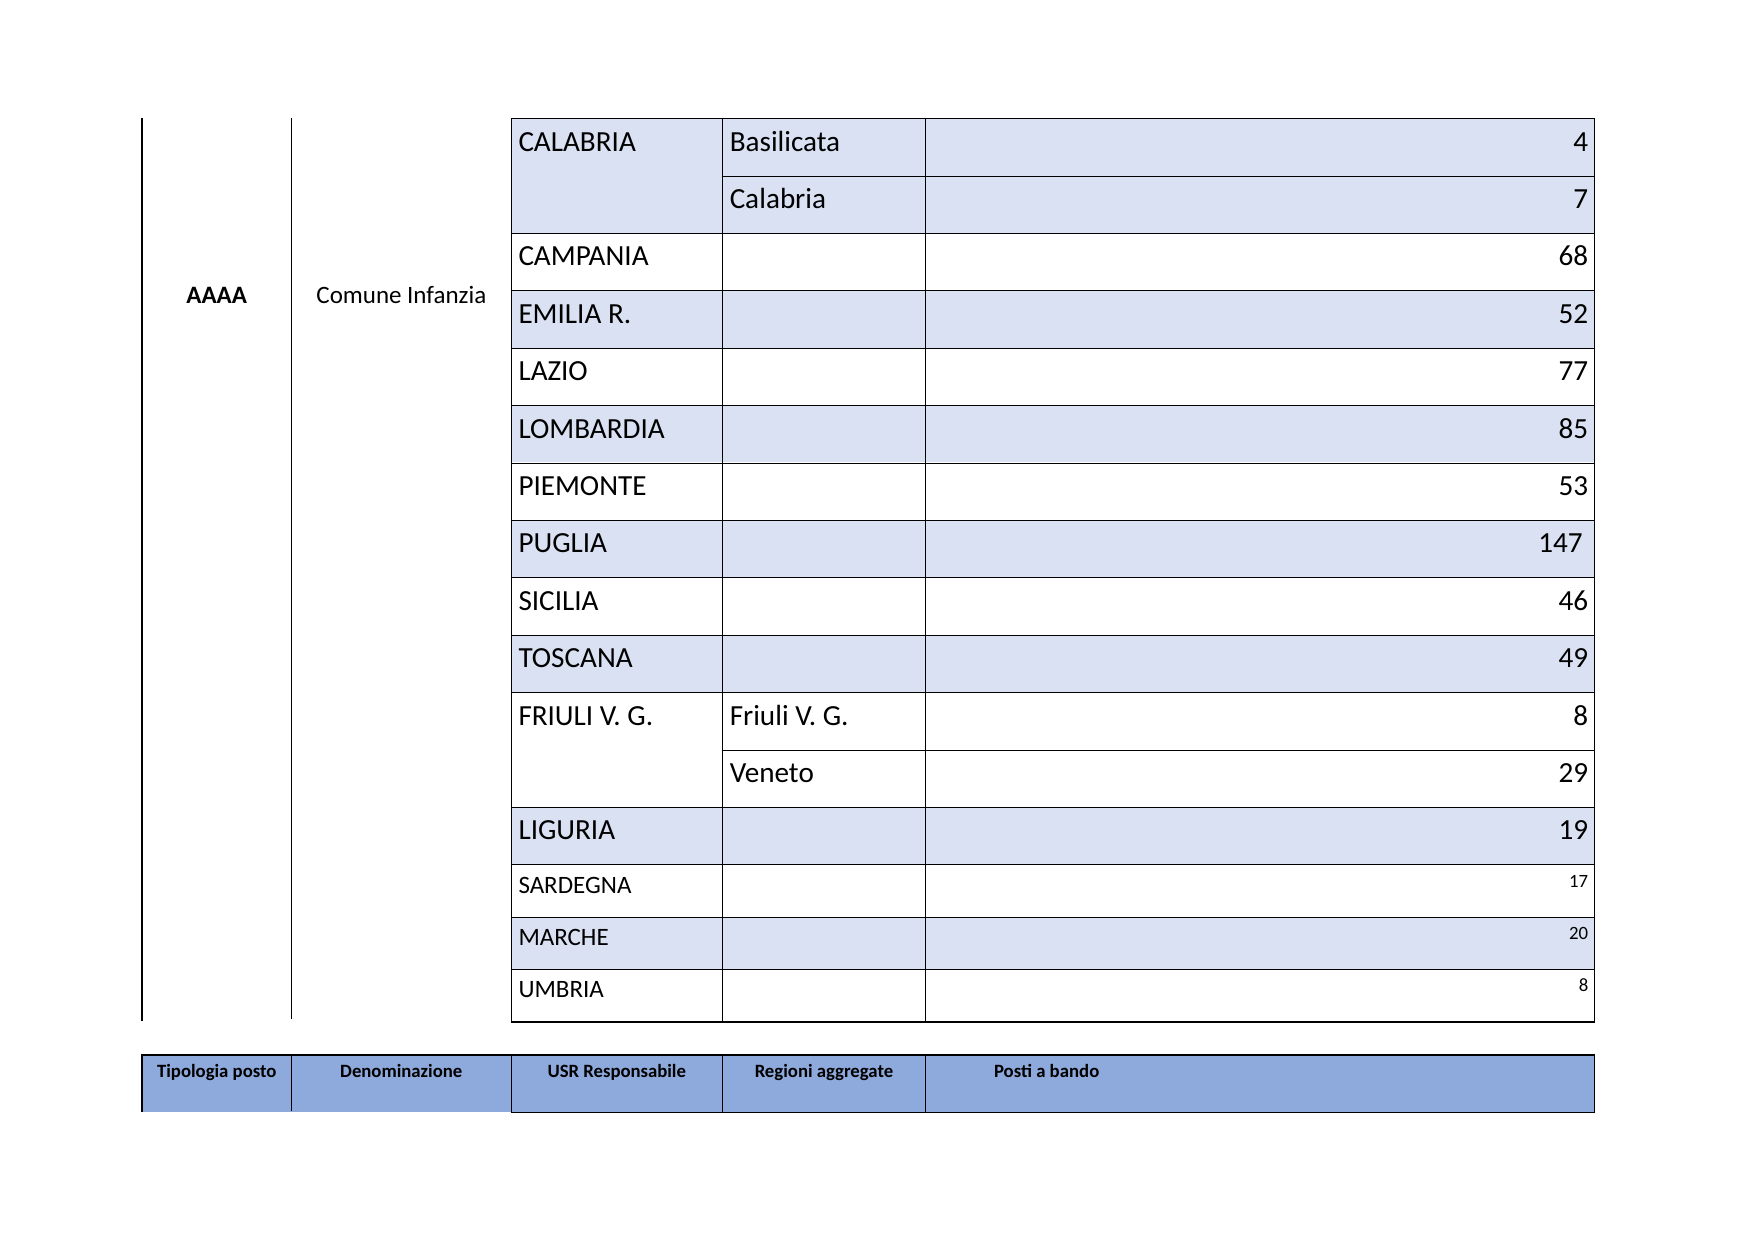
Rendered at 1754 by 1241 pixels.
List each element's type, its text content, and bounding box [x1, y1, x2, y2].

table_cell [926, 119, 1115, 176]
table_cell Veneto [723, 751, 925, 807]
table_cell SICILIA [512, 578, 722, 635]
table_cell 147 [1115, 521, 1594, 577]
table_cell 53 [1115, 464, 1594, 520]
table_cell [723, 808, 925, 864]
table_cell 29 [1115, 751, 1594, 807]
table_cell PUGLIA [512, 521, 722, 577]
table_cell 49 [1115, 636, 1594, 692]
table_cell [926, 578, 1115, 635]
table_cell [926, 464, 1115, 520]
table_cell [723, 406, 925, 462]
table_cell [926, 693, 1115, 749]
table_cell CALABRIA [512, 119, 722, 176]
table_cell LAZIO [512, 349, 722, 405]
table_cell 68 [1115, 234, 1594, 290]
table_header [1115, 1056, 1594, 1112]
table_cell 52 [1115, 291, 1594, 348]
table_cell Basilicata [723, 119, 925, 176]
table_cell [723, 578, 925, 635]
table_header Posti a bando [926, 1056, 1115, 1112]
table_cell [723, 234, 925, 290]
table_cell [926, 865, 1115, 917]
table_cell 17 [1115, 865, 1594, 917]
table_cell [926, 751, 1115, 807]
table_cell 8 [1115, 693, 1594, 749]
table_cell 19 [1115, 808, 1594, 864]
table_cell [926, 970, 1115, 1021]
table_cell [926, 918, 1115, 969]
table_cell MARCHE [512, 918, 722, 969]
table_cell Calabria [723, 177, 925, 233]
table_cell Friuli V. G. [723, 693, 925, 749]
table_header Tipologia posto [143, 1056, 291, 1112]
table_cell 77 [1115, 349, 1594, 405]
table_cell 4 [1115, 119, 1594, 176]
table_cell [926, 808, 1115, 864]
table_cell [512, 177, 722, 233]
table_header Regioni aggregate [723, 1056, 925, 1112]
table_cell FRIULI V. G. [512, 693, 722, 807]
table_cell UMBRIA [512, 970, 722, 1021]
table_cell LIGURIA [512, 808, 722, 864]
table_header Denominazione [291, 1056, 511, 1112]
table_cell [926, 406, 1115, 462]
table_cell [723, 521, 925, 577]
table_cell [926, 234, 1115, 290]
table_cell [723, 636, 925, 692]
table_cell [926, 349, 1115, 405]
table_cell [723, 349, 925, 405]
table_cell [723, 970, 925, 1021]
table_cell CAMPANIA [512, 234, 722, 290]
table_cell [723, 291, 925, 348]
table_cell TOSCANA [512, 636, 722, 692]
table_cell PIEMONTE [512, 464, 722, 520]
table_cell 20 [1115, 918, 1594, 969]
table_cell [926, 636, 1115, 692]
table_cell EMILIA R. [512, 291, 722, 348]
table_cell [723, 464, 925, 520]
table_cell [723, 865, 925, 917]
table_cell 85 [1115, 406, 1594, 462]
table_cell [926, 521, 1115, 577]
table_cell 8 [1115, 970, 1594, 1021]
table_cell [926, 291, 1115, 348]
table_cell [926, 177, 1115, 233]
table_cell [723, 918, 925, 969]
table_header USR Responsabile [512, 1056, 722, 1112]
table_cell SARDEGNA [512, 865, 722, 917]
table_cell LOMBARDIA [512, 406, 722, 462]
table_cell 46 [1115, 578, 1594, 635]
table_cell 7 [1115, 177, 1594, 233]
